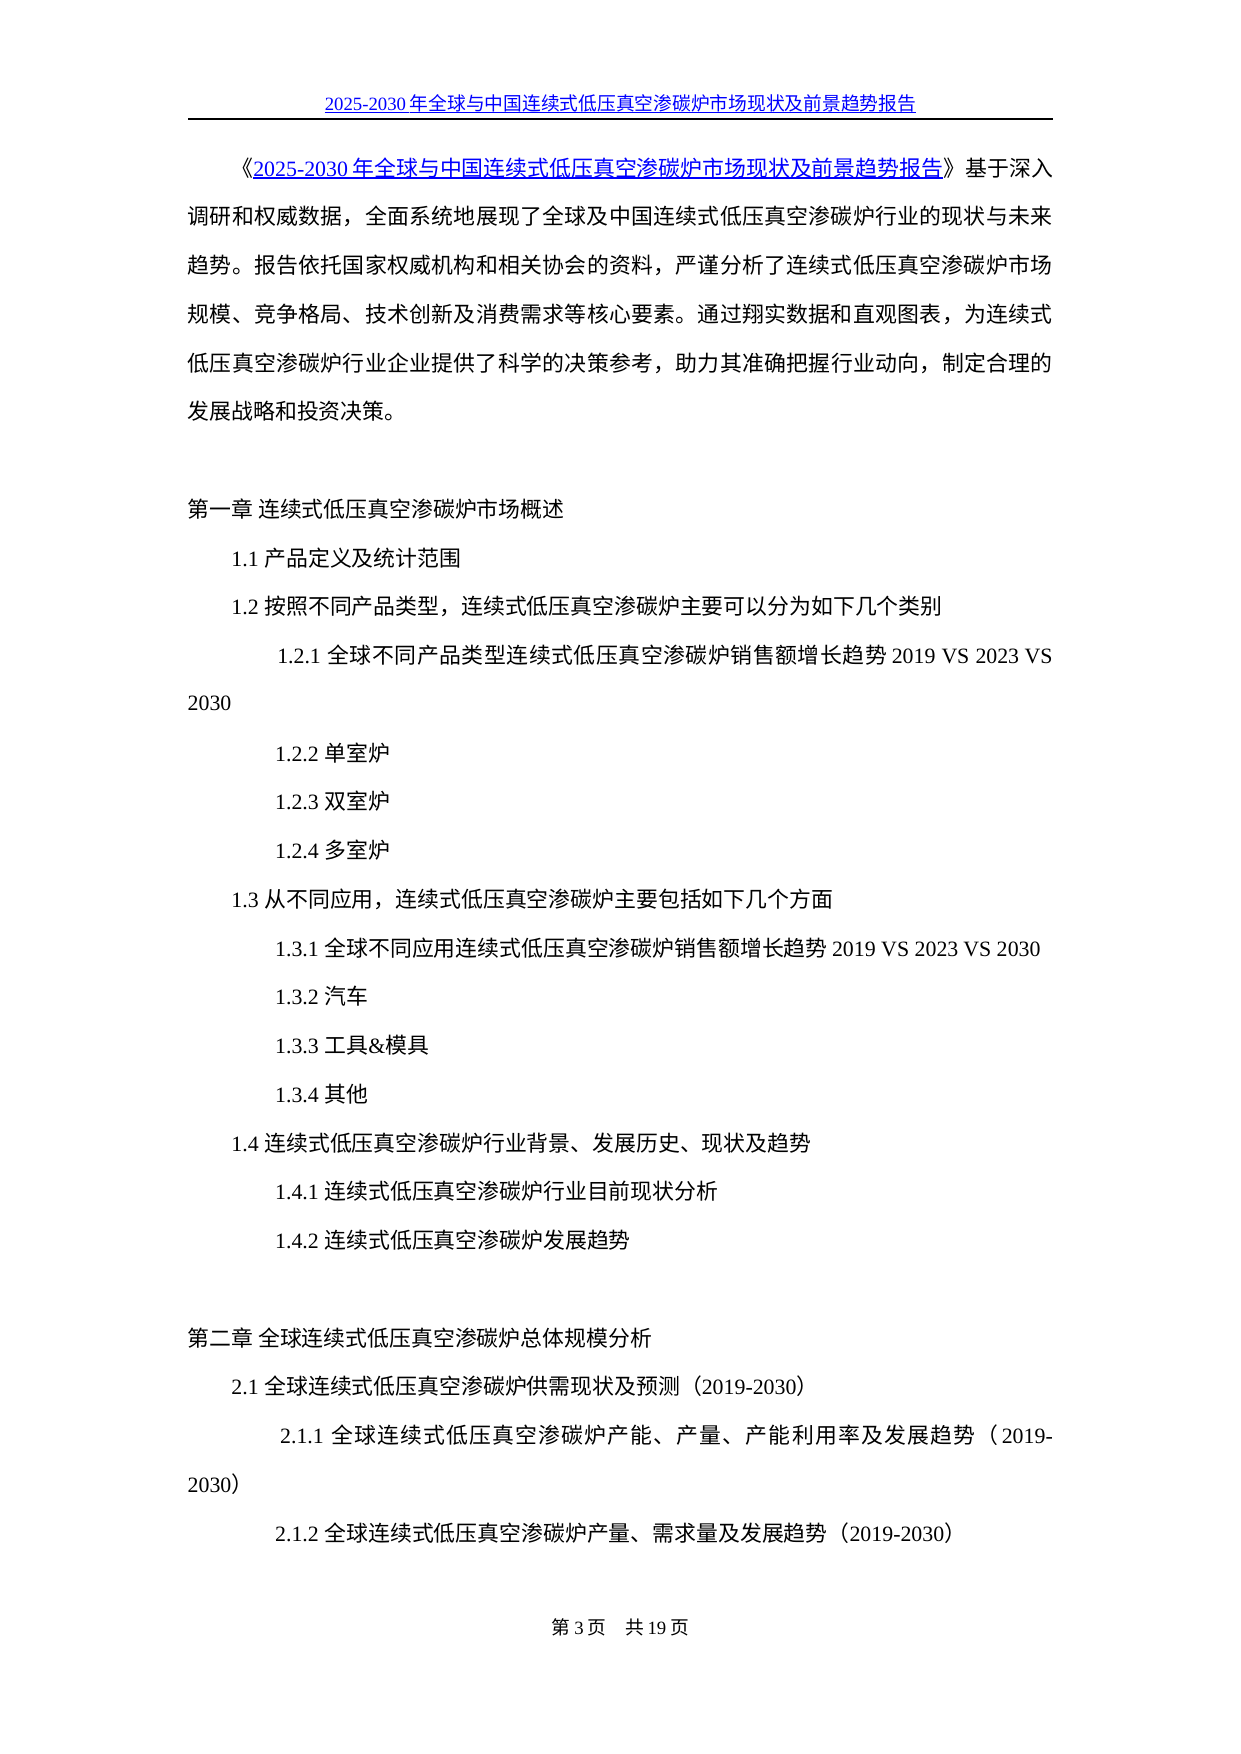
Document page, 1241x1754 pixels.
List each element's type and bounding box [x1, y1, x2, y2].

text [187, 150, 1053, 1548]
